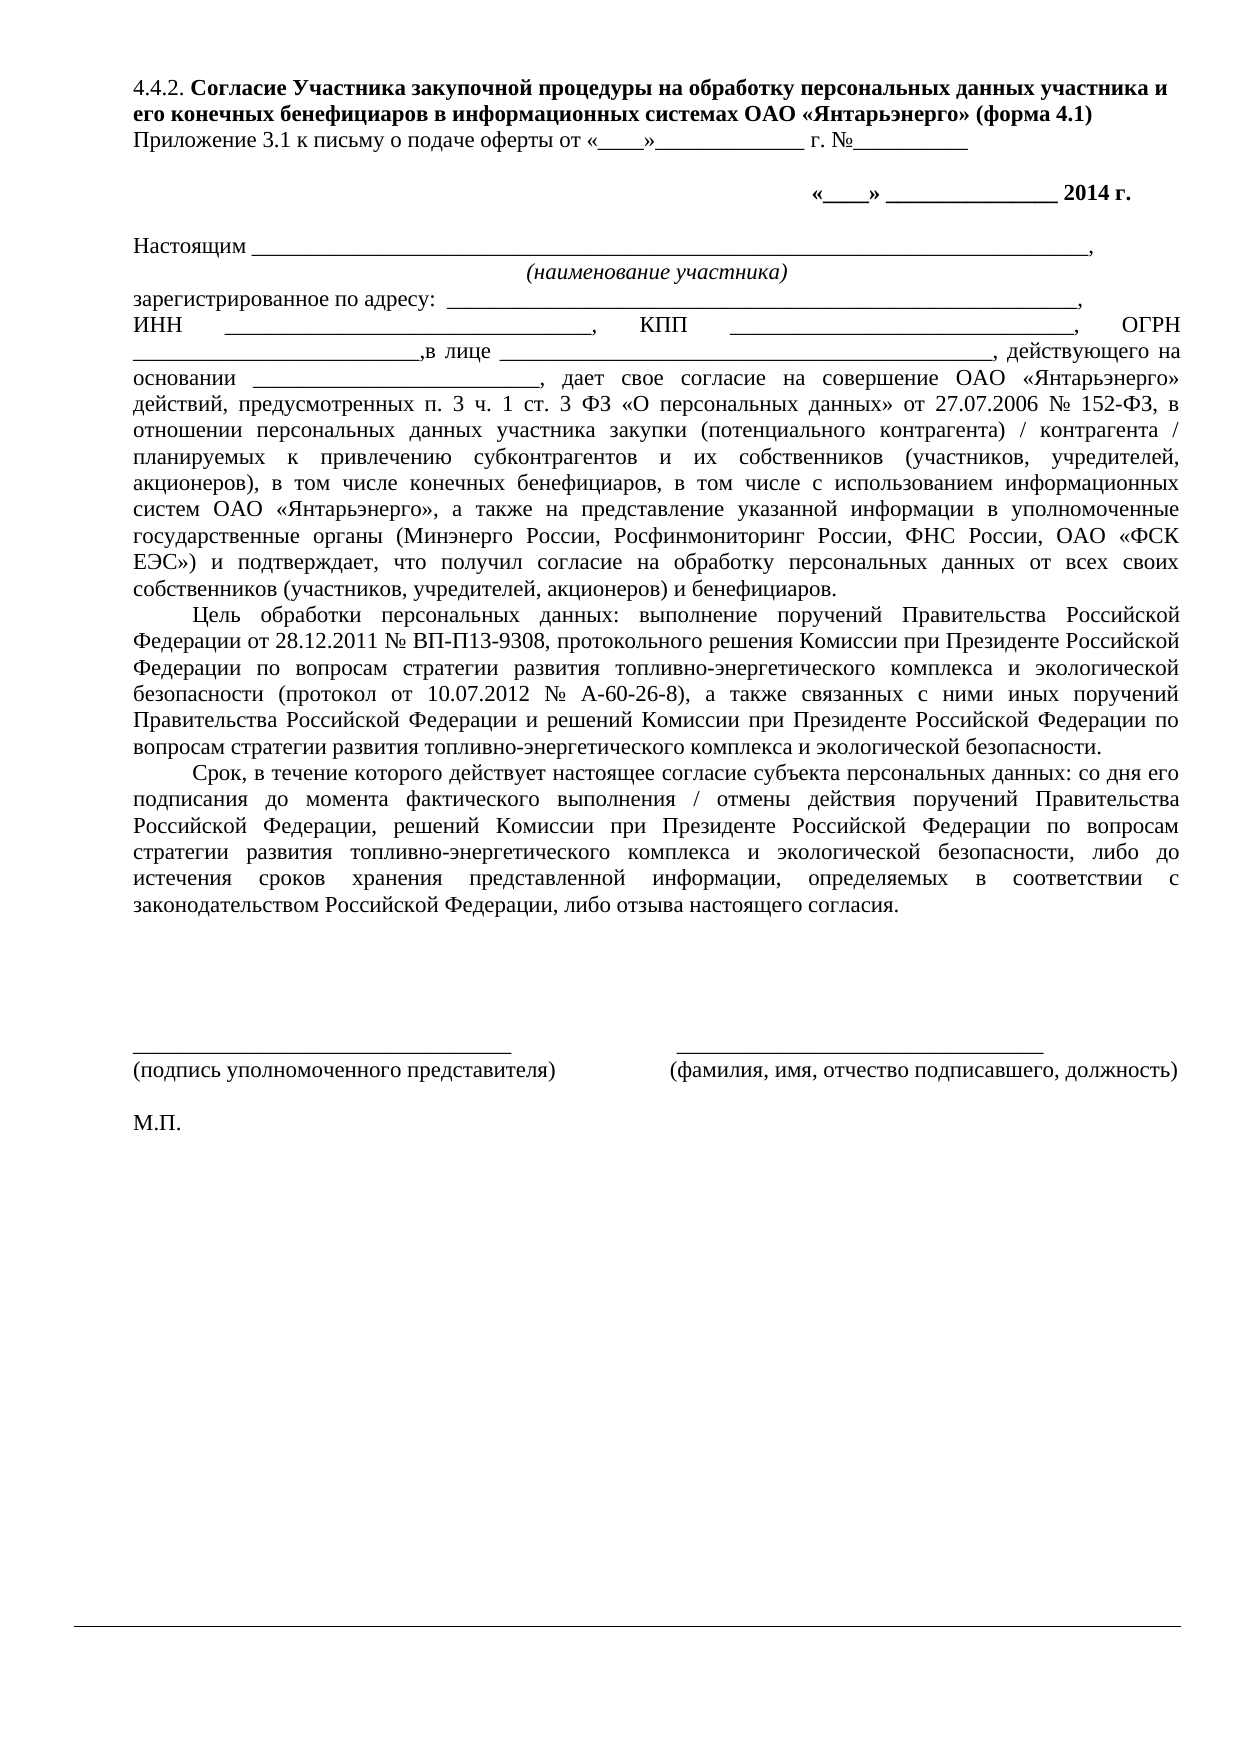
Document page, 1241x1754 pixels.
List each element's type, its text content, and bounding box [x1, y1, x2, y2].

text (подпись уполномоченного представителя) (фамилия, имя, отчество подписавшего, должность) [133, 1056, 1181, 1082]
text Срок, в течение которого действует настоящее согласие субъекта персональных данных: со дня его подписания до момента фактического выполнения / отмены действия поручений Правительства Российской Федерации, решений Комиссии при Президенте Российской Федерации по вопросам стратегии развития топливно-энергетического комплекса и экологической безопасности, либо до истечения сроков хранения представленной информации, определяемых в соответствии с законодательством Российской Федерации, либо отзыва настоящего согласия. [133, 759, 1181, 917]
text Цель обработки персональных данных: выполнение поручений Правительства Российской Федерации от 28.12.2011 № ВП-П13-9308, протокольного решения Комиссии при Президенте Российской Федерации по вопросам стратегии развития топливно-энергетического комплекса и экологической безопасности (протокол от 10.07.2012 № А-60-26-8), а также связанных с ними иных поручений Правительства Российской Федерации и решений Комиссии при Президенте Российской Федерации по вопросам стратегии развития топливно-энергетического комплекса и экологической безопасности. [133, 601, 1181, 759]
text ИНН ________________________________, КПП ______________________________, ОГРН _________________________,в лице ___________________________________________, действующего на основании _________________________, дает свое согласие на совершение ОАО «Янтарьэнерго» действий, предусмотренных п. 3 ч. 1 ст. 3 ФЗ «О персональных данных» от 27.07.2006 № 152-ФЗ, в отношении персональных данных участника закупки (потенциального контрагента) / контрагента / планируемых к привлечению субконтрагентов и их собственников (участников, учредителей, акционеров), в том числе конечных бенефициаров, в том числе с использованием информационных систем ОАО «Янтарьэнерго», а также на представление указанной информации в уполномоченные государственные органы (Минэнерго России, Росфинмониторинг России, ФНС России, ОАО «ФСК ЕЭС») и подтверждает, что получил согласие на обработку персональных данных от всех своих собственников (участников, учредителей, акционеров) и бенефициаров. [133, 311, 1181, 601]
text Настоящим _________________________________________________________________________, [133, 232, 1181, 258]
text «____» _______________ 2014 г. [738, 179, 1181, 206]
subtitle 4.4.2. Согласие Участника закупочной процедуры на обработку персональных данных участника и его конечных бенефициаров в информационных системах ОАО «Янтарьэнерго» (форма 4.1) [133, 74, 1181, 127]
text зарегистрированное по адресу: _______________________________________________________, [133, 285, 1181, 311]
text (наименование участника) [133, 258, 1181, 285]
text Приложение 3.1 к письму о подаче оферты от «____»_____________ г. №__________ [133, 127, 1181, 153]
text М.П. [133, 1109, 1181, 1135]
text _________________________________ ________________________________ [133, 1030, 1181, 1056]
